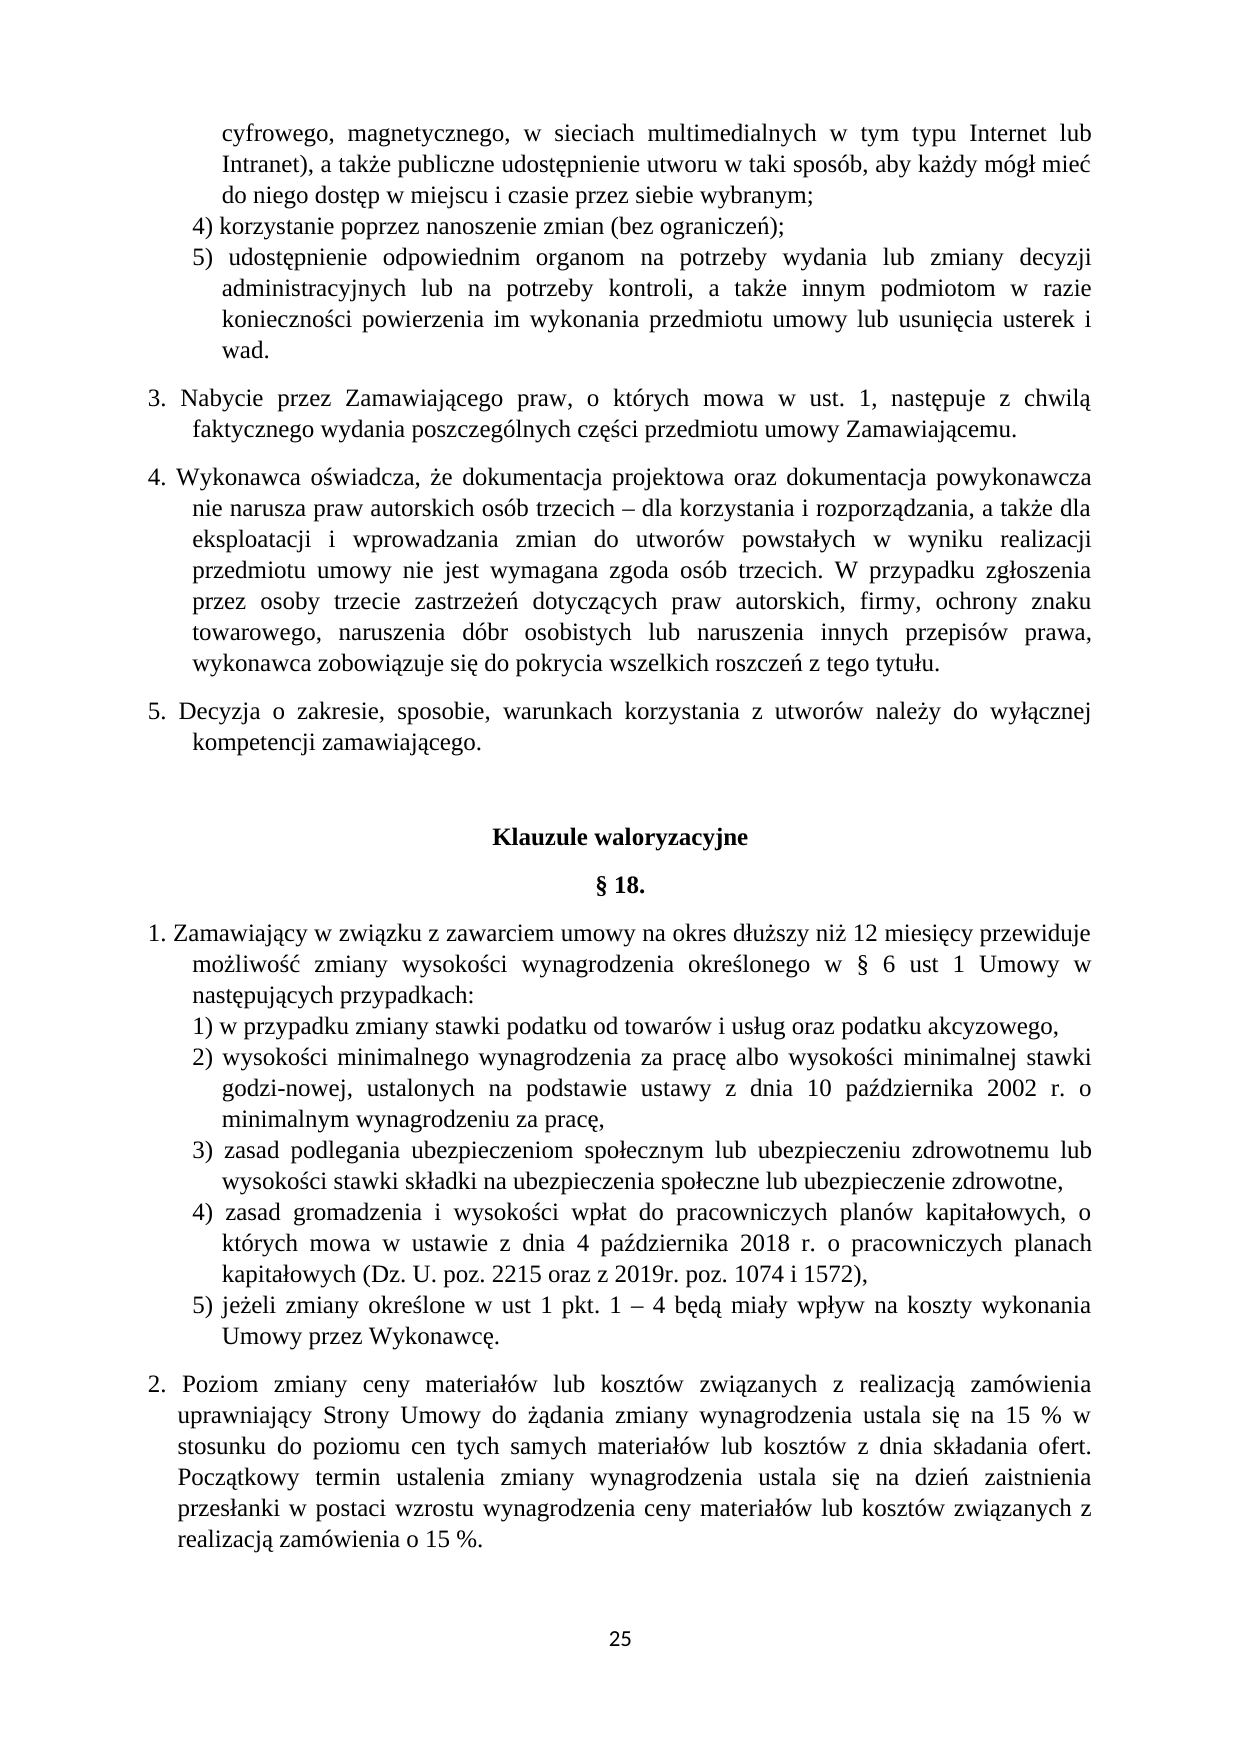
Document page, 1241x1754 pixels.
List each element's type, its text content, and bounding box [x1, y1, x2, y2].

text 4) korzystanie poprzez nanoszenie zmian (bez ograniczeń); [192, 211, 1092, 240]
text 5) udostępnienie odpowiednim organom na potrzeby wydania lub zmiany decyzji administracyjnych lub na potrzeby kontroli, a także innym podmiotom w razie konieczności powierzenia im wykonania przedmiotu umowy lub usunięcia usterek i wad. [192, 242, 1092, 364]
text 4. Wykonawca oświadcza, że dokumentacja projektowa oraz dokumentacja powykonawcza nie narusza praw autorskich osób trzecich – dla korzystania i rozporządzania, a także dla eksploatacji i wprowadzania zmian do utworów powstałych w wyniku realizacji przedmiotu umowy nie jest wymagana zgoda osób trzecich. W przypadku zgłoszenia przez osoby trzecie zastrzeżeń dotyczących praw autorskich, firmy, ochrony znaku towarowego, naruszenia dóbr osobistych lub naruszenia innych przepisów prawa, wykonawca zobowiązuje się do pokrycia wszelkich roszczeń z tego tytułu. [148, 462, 1092, 677]
text § 18. [148, 870, 1092, 899]
text 2. Poziom zmiany ceny materiałów lub kosztów związanych z realizacją zamówienia uprawniający Strony Umowy do żądania zmiany wynagrodzenia ustala się na 15 % w stosunku do poziomu cen tych samych materiałów lub kosztów z dnia składania ofert. Początkowy termin ustalenia zmiany wynagrodzenia ustala się na dzień zaistnienia przesłanki w postaci wzrostu wynagrodzenia ceny materiałów lub kosztów związanych z realizacją zamówienia o 15 %. [148, 1369, 1092, 1553]
text 4) zasad gromadzenia i wysokości wpłat do pracowniczych planów kapitałowych, o których mowa w ustawie z dnia 4 października 2018 r. o pracowniczych planach kapitałowych (Dz. U. poz. 2215 oraz z 2019r. poz. 1074 i 1572), [192, 1197, 1092, 1288]
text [192, 118, 1092, 209]
text 5) jeżeli zmiany określone w ust 1 pkt. 1 – 4 będą miały wpływ na koszty wykonania Umowy przez Wykonawcę. [192, 1290, 1092, 1350]
text 2) wysokości minimalnego wynagrodzenia za pracę albo wysokości minimalnej stawki godzi-nowej, ustalonych na podstawie ustawy z dnia 10 października 2002 r. o minimalnym wynagrodzeniu za pracę, [192, 1042, 1092, 1133]
text 1) w przypadku zmiany stawki podatku od towarów i usług oraz podatku akcyzowego, [192, 1011, 1092, 1039]
text 5. Decyzja o zakresie, sposobie, warunkach korzystania z utworów należy do wyłącznej kompetencji zamawiającego. [148, 696, 1092, 756]
text 3. Nabycie przez Zamawiającego praw, o których mowa w ust. 1, następuje z chwilą faktycznego wydania poszczególnych części przedmiotu umowy Zamawiającemu. [148, 383, 1092, 443]
text 3) zasad podlegania ubezpieczeniom społecznym lub ubezpieczeniu zdrowotnemu lub wysokości stawki składki na ubezpieczenia społeczne lub ubezpieczenie zdrowotne, [192, 1135, 1092, 1195]
text Klauzule waloryzacyjne [148, 822, 1092, 851]
text 1. Zamawiający w związku z zawarciem umowy na okres dłuższy niż 12 miesięcy przewiduje możliwość zmiany wysokości wynagrodzenia określonego w § 6 ust 1 Umowy w następujących przypadkach: [148, 918, 1092, 1008]
